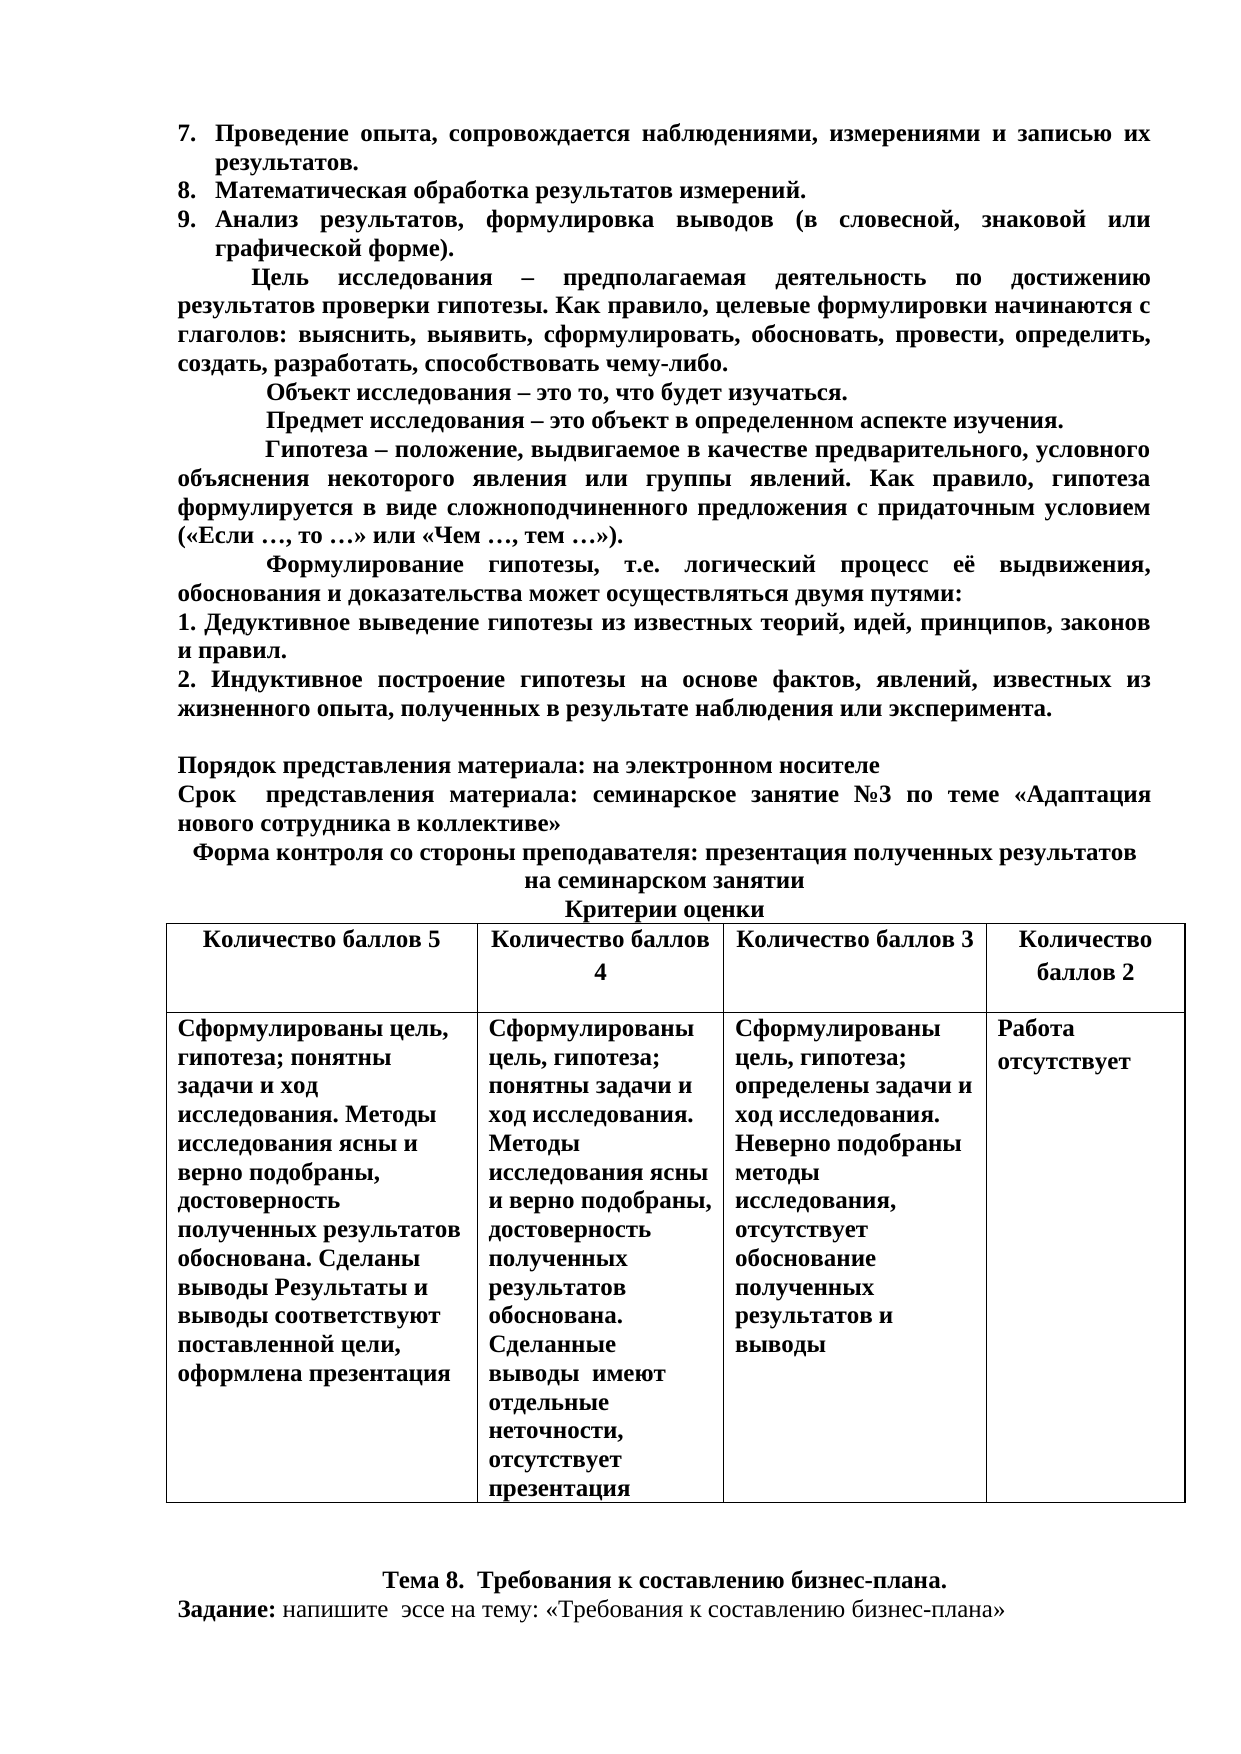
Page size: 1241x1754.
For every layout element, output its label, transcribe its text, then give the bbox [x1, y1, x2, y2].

list Анализ результатов, формулировка выводов (в словесной, знаковой или графической форме). [177, 204, 1152, 262]
text Тема 8. Требования к составлению бизнес-плана. [177, 1565, 1152, 1594]
text Гипотеза – положение, выдвигаемое в качестве предварительного, условного объяснения некоторого явления или группы явлений. Как правило, гипотеза формулируется в виде сложноподчиненного предложения с придаточным условием («Если …, то …» или «Чем …, тем …»). [177, 434, 1152, 549]
text Порядок представления материала: на электронном носителе [177, 751, 1152, 779]
list Математическая обработка результатов измерений. [177, 176, 1152, 204]
table_header Количество баллов 5 [167, 924, 477, 1012]
text Объект исследования – это то, что будет изучаться. [207, 377, 1152, 406]
text Срок представления материала: семинарское занятие №3 по теме «Адаптация нового сотрудника в коллективе» [177, 779, 1152, 837]
text 1. Дедуктивное выведение гипотезы из известных теорий, идей, принципов, законов и правил. [177, 607, 1152, 664]
table_header Количество баллов 3 [724, 924, 986, 1012]
list Проведение опыта, сопровождается наблюдениями, измерениями и записью их результатов. [177, 118, 1152, 176]
table_cell Сформулированы цель, гипотеза; понятны задачи и ход исследования. Методы исследования ясны и верно подобраны, достоверность полученных результатов обоснована. Сделанные выводы имеют отдельные неточности, отсутствует презентация [478, 1013, 723, 1502]
table_cell Сформулированы цель, гипотеза; определены задачи и ход исследования. Неверно подобраны методы исследования, отсутствует обоснование полученных результатов и выводы [724, 1013, 986, 1502]
table_header Количество баллов 4 [478, 924, 723, 1012]
text Предмет исследования – это объект в определенном аспекте изучения. [207, 406, 1152, 434]
text Формулирование гипотезы, т.е. логический процесс её выдвижения, обоснования и доказательства может осуществляться двумя путями: [177, 549, 1152, 607]
text Цель исследования – предполагаемая деятельность по достижению результатов проверки гипотезы. Как правило, целевые формулировки начинаются с глаголов: выяснить, выявить, сформулировать, обосновать, провести, определить, создать, разработать, способствовать чему-либо. [177, 262, 1152, 377]
table_cell Работа отсутствует [987, 1013, 1184, 1502]
table_header Количество баллов 2 [987, 924, 1184, 1012]
text Критерии оценки [177, 894, 1152, 923]
text Форма контроля со стороны преподавателя: презентация полученных результатов на семинарском занятии [177, 837, 1152, 894]
text 2. Индуктивное построение гипотезы на основе фактов, явлений, известных из жизненного опыта, полученных в результате наблюдения или эксперимента. [177, 664, 1152, 722]
table_cell Сформулированы цель, гипотеза; понятны задачи и ход исследования. Методы исследования ясны и верно подобраны, достоверность полученных результатов обоснована. Сделаны выводы Результаты и выводы соответствуют поставленной цели, оформлена презентация [167, 1013, 477, 1502]
text Задание: напишите эссе на тему: «Требования к составлению бизнес-плана» [177, 1594, 1152, 1622]
